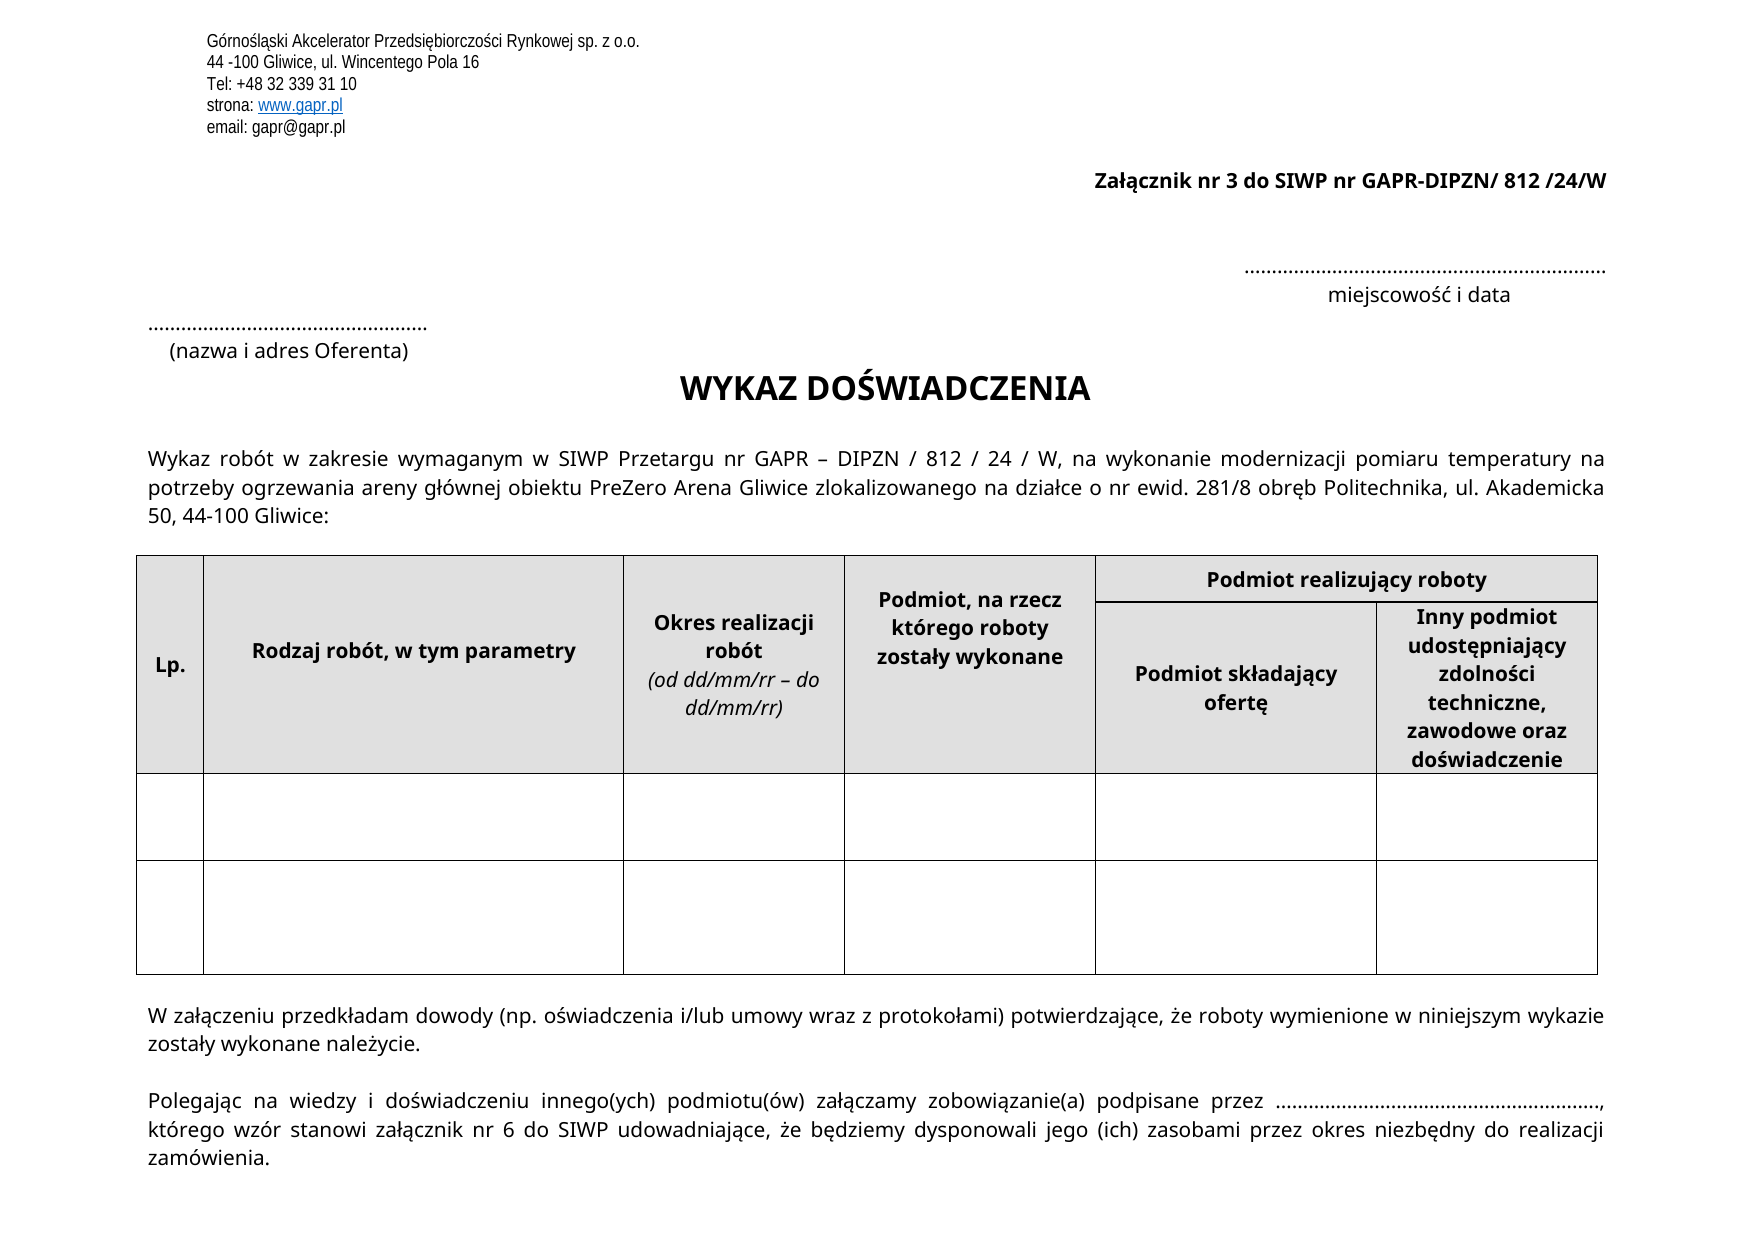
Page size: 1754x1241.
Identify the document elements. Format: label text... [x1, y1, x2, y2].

table_header Rodzaj robót, w tym parametry [204, 556, 623, 773]
table_cell [137, 774, 203, 859]
table_cell [1377, 774, 1597, 859]
table_cell [845, 861, 1095, 974]
table_cell Podmiot składający ofertę [1096, 603, 1376, 773]
text ………………………………………………………… [148, 251, 1606, 280]
table_cell [204, 861, 623, 974]
table_cell [137, 861, 203, 974]
text …………………………………………… [148, 308, 980, 337]
text Wykaz robót w zakresie wymaganym w SIWP Przetargu nr GAPR – DIPZN / 812 / 24 / W, na wykonanie modernizacji pomiaru temperatury na potrzeby ogrzewania areny głównej obiektu PreZero Arena Gliwice zlokalizowanego na działce o nr ewid. 281/8 obręb Politechnika, ul. Akademicka 50, 44-100 Gliwice: [148, 444, 1606, 530]
text miejscowość i data [783, 280, 1606, 308]
table_cell [1096, 861, 1376, 974]
text Polegając na wiedzy i doświadczeniu innego(ych) podmiotu(ów) załączamy zobowiązanie(a) podpisane przez ………………………………………………….., którego wzór stanowi załącznik nr 6 do SIWP udowadniające, że będziemy dysponowali jego (ich) zasobami przez okres niezbędny do realizacji zamówienia. [148, 1086, 1606, 1172]
table_cell [1096, 774, 1376, 859]
table_cell [204, 774, 623, 859]
text WYKAZ DOŚWIADCZENIA [148, 365, 1606, 411]
table_header Okres realizacji robót (od dd/mm/rr – do dd/mm/rr) [624, 556, 844, 773]
table_cell [845, 774, 1095, 859]
table_cell [624, 774, 844, 859]
table_header Lp. [137, 556, 203, 773]
text (nazwa i adres Oferenta) [148, 337, 980, 365]
table_cell [1377, 861, 1597, 974]
table_header Podmiot realizujący roboty [1096, 556, 1597, 601]
table_cell [624, 861, 844, 974]
text W załączeniu przedkładam dowody (np. oświadczenia i/lub umowy wraz z protokołami) potwierdzające, że roboty wymienione w niniejszym wykazie zostały wykonane należycie. [148, 1001, 1606, 1058]
table_header Podmiot, na rzecz którego roboty zostały wykonane [845, 556, 1095, 773]
table_cell Inny podmiot udostępniający zdolności techniczne, zawodowe oraz doświadczenie [1377, 603, 1597, 773]
text Załącznik nr 3 do SIWP nr GAPR-DIPZN/ 812 /24/W [148, 166, 1606, 194]
